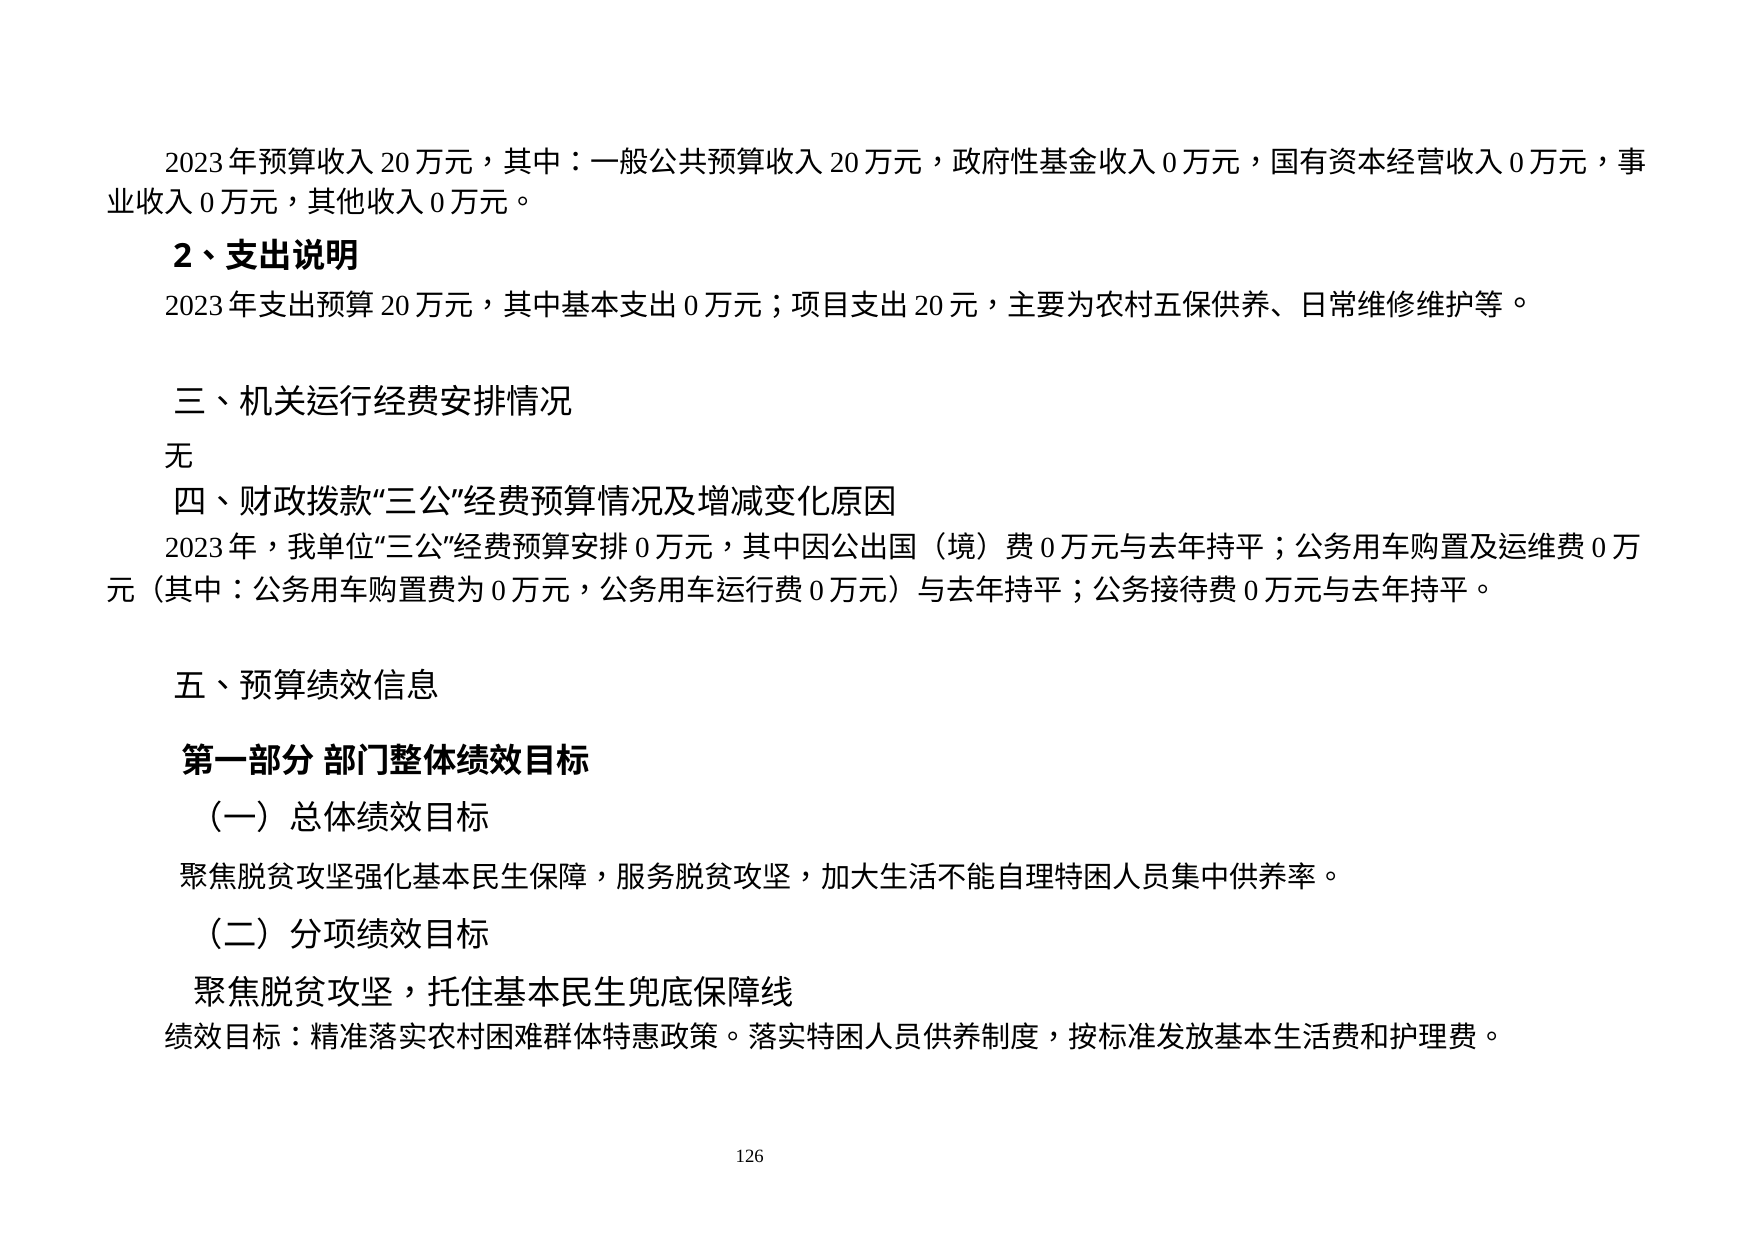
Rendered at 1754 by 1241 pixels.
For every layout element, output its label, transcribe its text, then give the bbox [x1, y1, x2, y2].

text 2023年，我单位“三公”经费预算安排0万元，其中因公出国（境）费0万元与去年持平；公务用车购置及运维费0万元（其中：公务用车购置费为0万元，公务用车运行费0万元）与去年持平；公务接待费0万元与去年持平。 [106, 524, 1648, 609]
text 绩效目标：精准落实农村困难群体特惠政策。落实特困人员供养制度，按标准发放基本生活费和护理费。 [106, 1016, 1648, 1056]
text 三、机关运行经费安排情况 [106, 378, 1648, 423]
text （一）总体绩效目标 [106, 783, 1648, 841]
text 2023年预算收入20万元，其中：一般公共预算收入20万元，政府性基金收入0万元，国有资本经营收入0万元，事业收入0万元，其他收入0万元。 [106, 142, 1648, 221]
text 2、支出说明 [106, 221, 1648, 279]
text 聚焦脱贫攻坚，托住基本民生兜底保障线 [127, 958, 1648, 1016]
text 聚焦脱贫攻坚强化基本民生保障，服务脱贫攻坚，加大生活不能自理特困人员集中供养率。 [106, 841, 1648, 899]
text 无 [106, 424, 1648, 477]
text 五、预算绩效信息 [106, 662, 1648, 707]
text 2023年支出预算20万元，其中基本支出0万元；项目支出20元，主要为农村五保供养、日常维修维护等。 [106, 279, 1648, 325]
text 四、财政拨款“三公”经费预算情况及增减变化原因 [106, 478, 1648, 523]
text 第一部分 部门整体绩效目标 [106, 737, 1648, 783]
text （二）分项绩效目标 [106, 899, 1648, 958]
